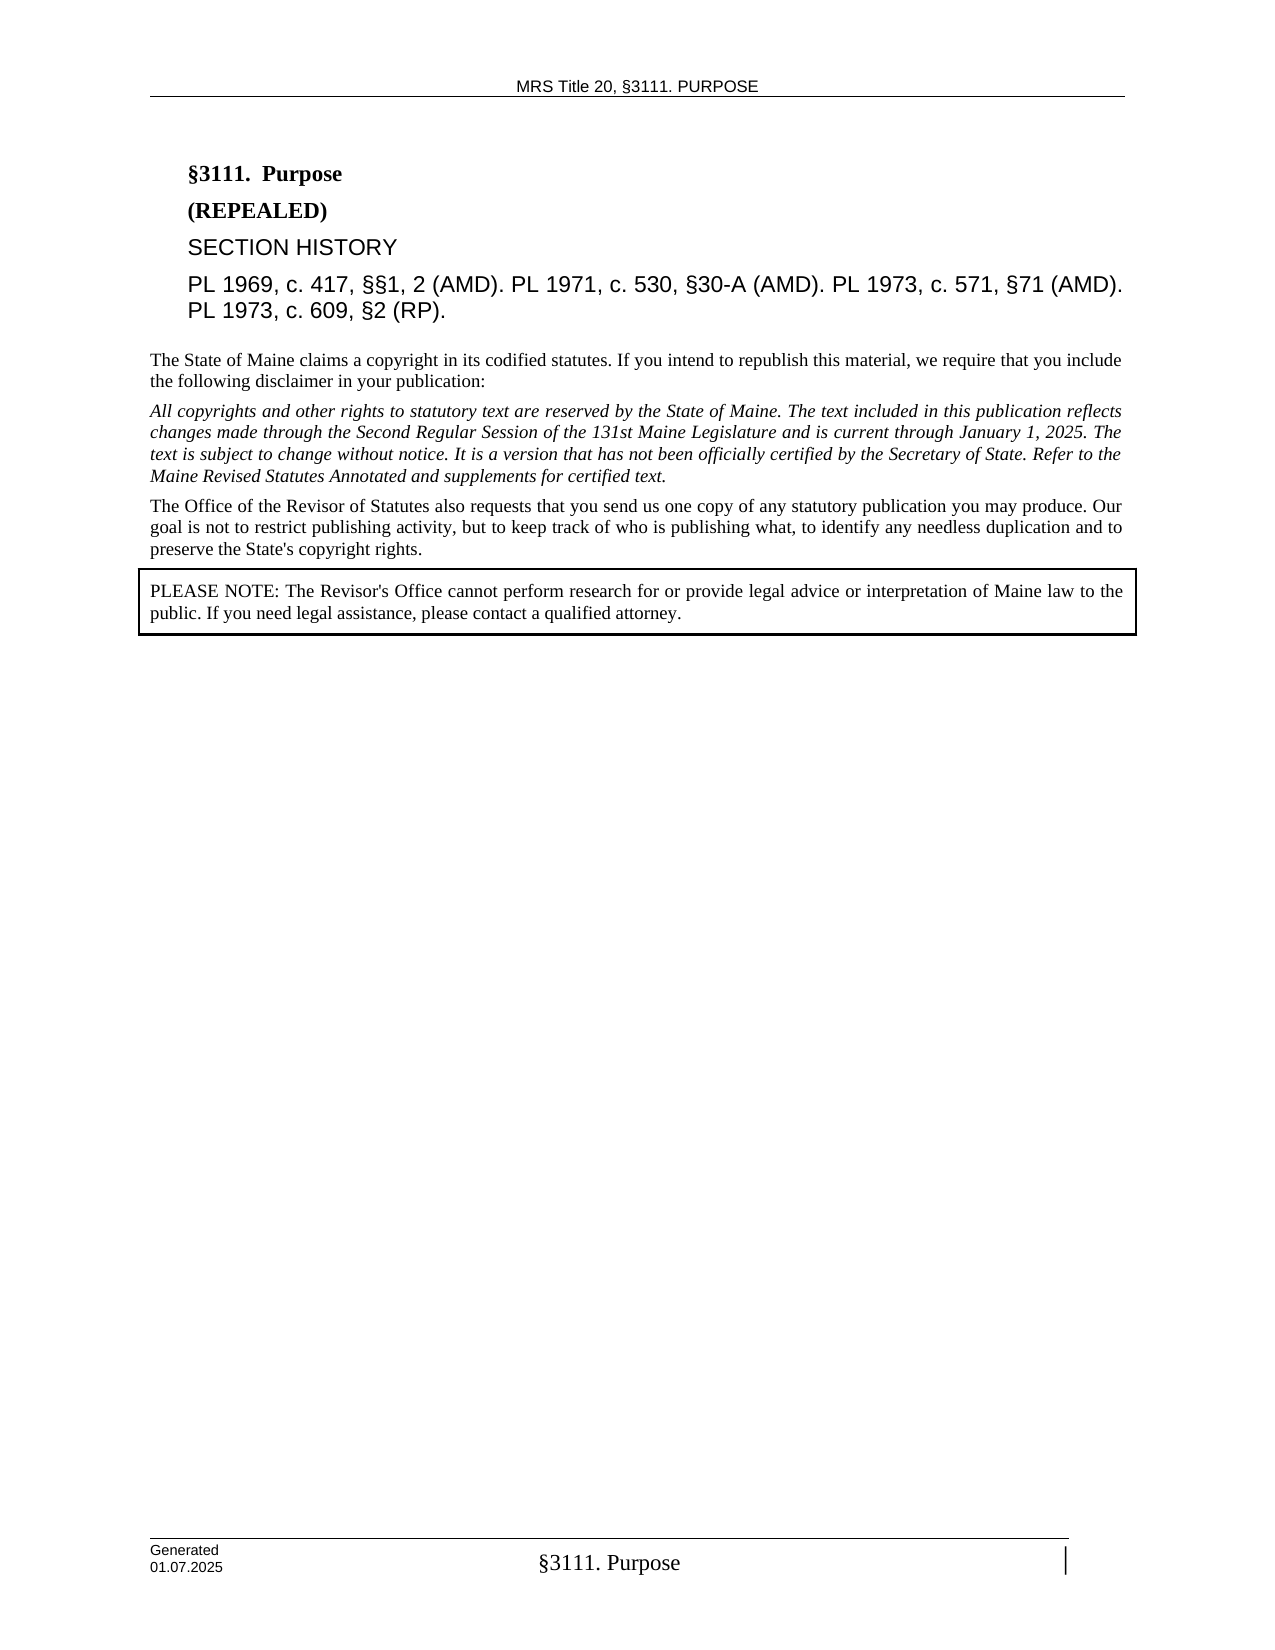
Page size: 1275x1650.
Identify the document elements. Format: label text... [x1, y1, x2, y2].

text All copyrights and other rights to statutory text are reserved by the State of Maine. The text included in this publication reflects changes made through the Second Regular Session of the 131st Maine Legislature and is current through January 1, 2025 . The text is subject to change without notice. It is a version that has not been officially certified by the Secretary of State. Refer to the Maine Revised Statutes Annotated and supplements for certified text. [150, 400, 1125, 486]
text (REPEALED) [187, 197, 1125, 223]
text §3111. Purpose [187, 160, 1125, 187]
text PL 1969, c. 417, §§1, 2 (AMD). PL 1971, c. 530, §30-A (AMD). PL 1973, c. 571, §71 (AMD). PL 1973, c. 609, §2 (RP). [187, 271, 1125, 323]
text PLEASE NOTE: The Revisor's Office cannot perform research for or provide legal advice or interpretation of Maine law to the public. If you need legal assistance, please contact a qualified attorney. [140, 570, 1135, 633]
text SECTION HISTORY [187, 234, 1125, 260]
text The State of Maine claims a copyright in its codified statutes. If you intend to republish this material, we require that you include the following disclaimer in your publication: [150, 348, 1125, 392]
text The Office of the Revisor of Statutes also requests that you send us one copy of any statutory publication you may produce. Our goal is not to restrict publishing activity, but to keep track of who is publishing what, to identify any needless duplication and to preserve the State's copyright rights. [150, 494, 1125, 559]
